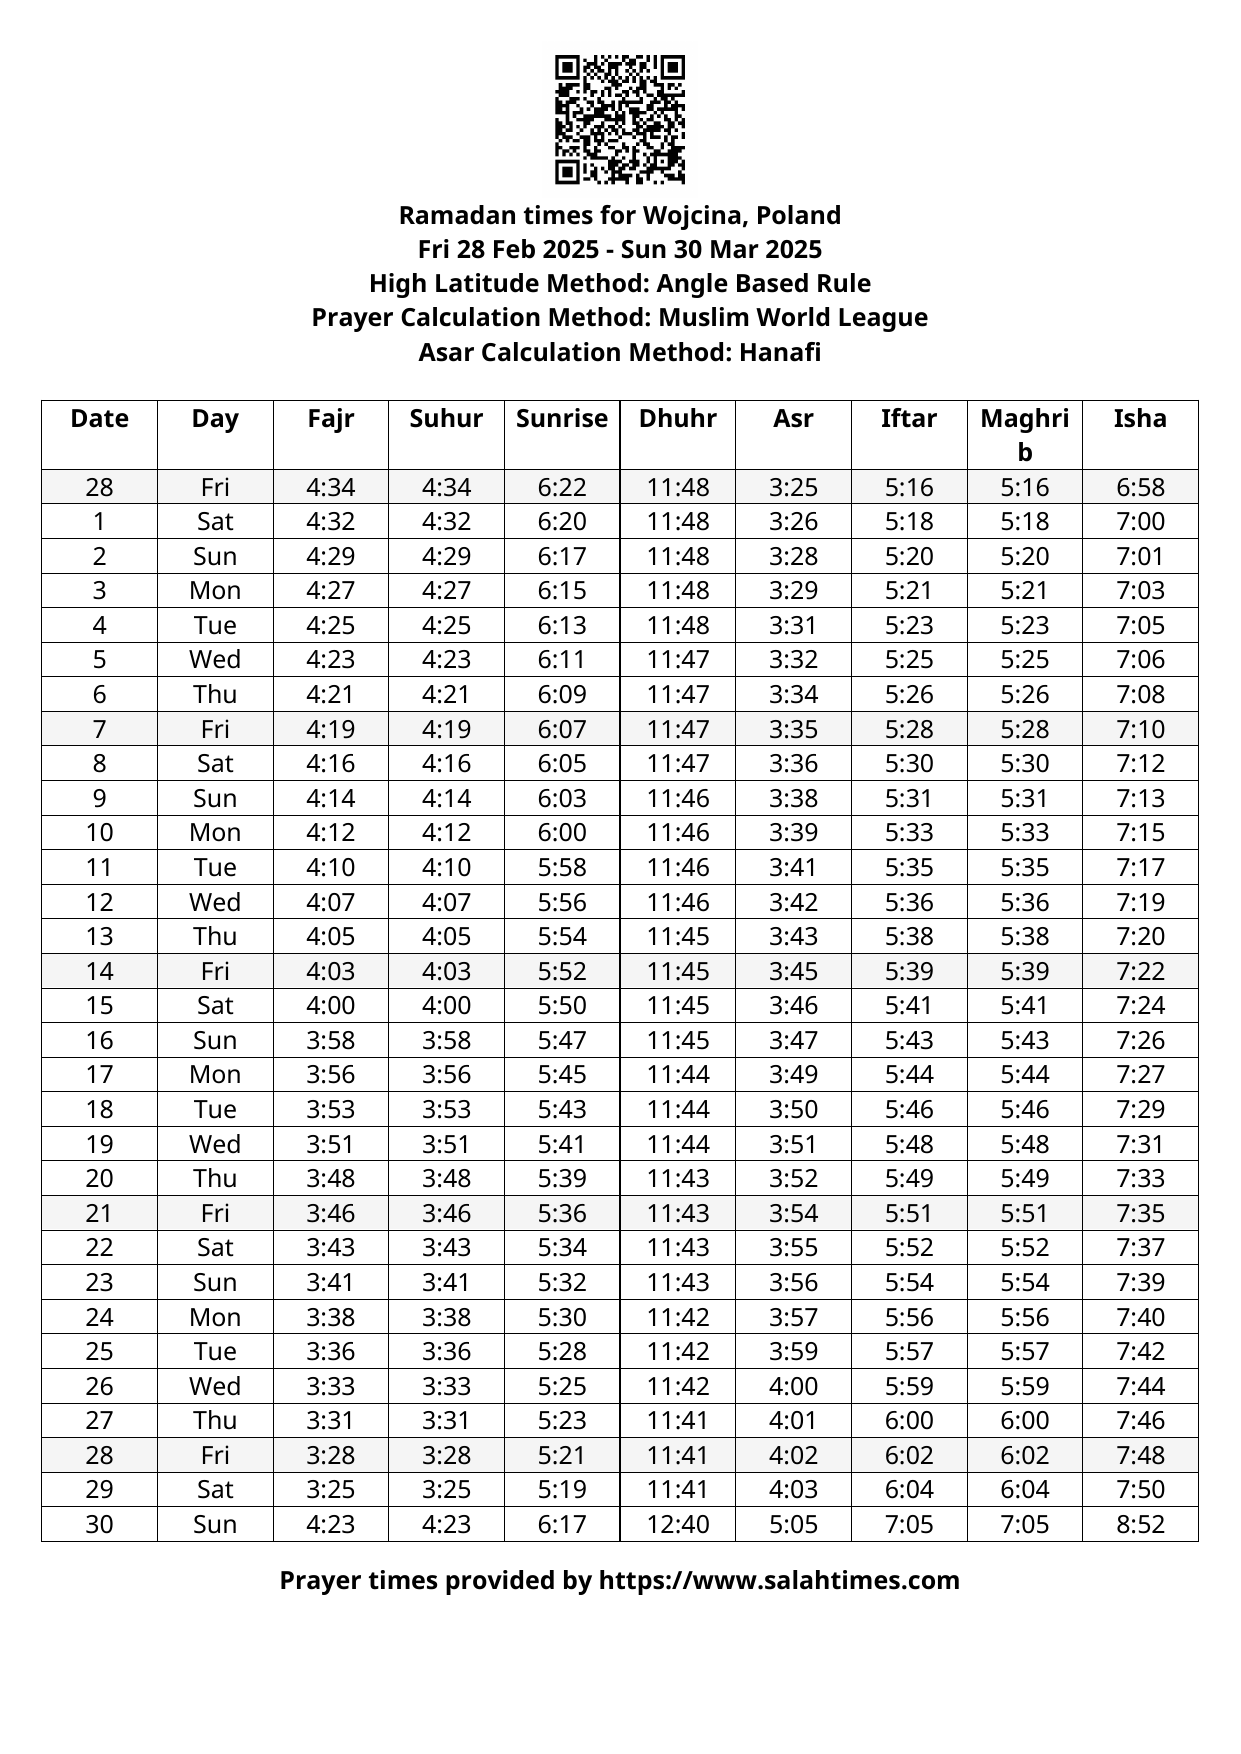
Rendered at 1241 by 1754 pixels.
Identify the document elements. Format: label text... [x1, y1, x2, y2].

table_cell 8:52 [1083, 1507, 1198, 1541]
table_cell 7:24 [1083, 989, 1198, 1022]
table_cell 6:02 [852, 1438, 967, 1472]
table_cell 11:47 [621, 712, 735, 745]
table_cell 5:23 [852, 608, 967, 642]
table_cell 7:48 [1083, 1438, 1198, 1472]
table_cell 16 [42, 1023, 157, 1057]
table_cell 27 [42, 1404, 157, 1437]
table_cell 7:05 [852, 1507, 967, 1541]
table_cell 5:48 [852, 1127, 967, 1160]
table_cell 6:11 [505, 643, 619, 676]
table_cell 11:48 [621, 504, 735, 538]
table_cell 5:41 [852, 989, 967, 1022]
table_cell Wed [158, 1369, 273, 1402]
table_cell 5:45 [505, 1058, 619, 1091]
table_cell 11:46 [621, 885, 735, 918]
table_cell 7:03 [1083, 574, 1198, 607]
table_cell 6 [42, 677, 157, 711]
table_cell 5:49 [968, 1161, 1082, 1195]
table_cell 11:45 [621, 919, 735, 953]
table_cell 5:43 [852, 1023, 967, 1057]
table_cell 7:42 [1083, 1334, 1198, 1368]
table_cell 3:26 [736, 504, 851, 538]
table_cell 3:31 [389, 1404, 504, 1437]
table_cell 6:00 [852, 1404, 967, 1437]
table_cell Tue [158, 850, 273, 884]
table_cell Sat [158, 989, 273, 1022]
table_cell 5:47 [505, 1023, 619, 1057]
table_cell Sat [158, 1473, 273, 1506]
table_cell 3:28 [274, 1438, 388, 1472]
table_cell Fri [158, 470, 273, 503]
table_cell 5:43 [968, 1023, 1082, 1057]
table_cell 5:54 [505, 919, 619, 953]
table_cell 11:48 [621, 608, 735, 642]
table_cell 5:54 [852, 1265, 967, 1299]
table_cell Sat [158, 1231, 273, 1264]
table_cell 4:25 [389, 608, 504, 642]
table_header Date [42, 401, 157, 469]
table_cell 4:27 [389, 574, 504, 607]
table_cell 5:30 [852, 746, 967, 780]
table_cell 5:05 [736, 1507, 851, 1541]
table_cell 6:00 [505, 816, 619, 849]
table_cell 4:21 [389, 677, 504, 711]
table_cell 5:43 [505, 1092, 619, 1126]
table_cell 4:21 [274, 677, 388, 711]
table_cell 4:16 [274, 746, 388, 780]
table_cell 6:58 [1083, 470, 1198, 503]
table_cell 6:05 [505, 746, 619, 780]
table_cell 13 [42, 919, 157, 953]
table_cell 3:58 [389, 1023, 504, 1057]
table_cell 7:27 [1083, 1058, 1198, 1091]
table_header Asr [736, 401, 851, 469]
table_cell Thu [158, 1404, 273, 1437]
table_cell 8 [42, 746, 157, 780]
table_header Sunrise [505, 401, 619, 469]
table_cell 6:17 [505, 1507, 619, 1541]
table_cell 11:48 [621, 574, 735, 607]
table_cell 5:16 [852, 470, 967, 503]
table_cell 5:20 [968, 539, 1082, 572]
table_cell 5:52 [505, 954, 619, 987]
text Prayer Calculation Method: Muslim World League [42, 300, 1198, 334]
table_cell 11:47 [621, 746, 735, 780]
table_cell 4:10 [274, 850, 388, 884]
table_cell 28 [42, 1438, 157, 1472]
table_cell Sun [158, 1507, 273, 1541]
table_cell 5:34 [505, 1231, 619, 1264]
table_cell 11:45 [621, 1023, 735, 1057]
table_cell 5:41 [505, 1127, 619, 1160]
table_cell 5:58 [505, 850, 619, 884]
table_cell 7:01 [1083, 539, 1198, 572]
table_cell 3:43 [736, 919, 851, 953]
table_cell 3:43 [274, 1231, 388, 1264]
table_cell 5:19 [505, 1473, 619, 1506]
table_cell 5:28 [505, 1334, 619, 1368]
table_cell 11:45 [621, 954, 735, 987]
table_cell 4:19 [274, 712, 388, 745]
table_cell 5:59 [852, 1369, 967, 1402]
table_cell 4:25 [274, 608, 388, 642]
table_cell 5:33 [968, 816, 1082, 849]
table_cell 7:19 [1083, 885, 1198, 918]
table_cell 3:31 [274, 1404, 388, 1437]
table_cell 6:13 [505, 608, 619, 642]
table_cell Fri [158, 1438, 273, 1472]
table_cell 3:51 [274, 1127, 388, 1160]
table_cell 7:13 [1083, 781, 1198, 814]
table_header Day [158, 401, 273, 469]
table_cell 7:46 [1083, 1404, 1198, 1437]
table_cell 11:42 [621, 1369, 735, 1402]
text High Latitude Method: Angle Based Rule [42, 266, 1198, 300]
table_cell 5:46 [852, 1092, 967, 1126]
table_cell 3:54 [736, 1196, 851, 1229]
table_cell 3:50 [736, 1092, 851, 1126]
table_cell 10 [42, 816, 157, 849]
table_cell Mon [158, 1058, 273, 1091]
table_cell 3:38 [389, 1300, 504, 1333]
table_cell 5:52 [968, 1231, 1082, 1264]
table_cell 4:07 [389, 885, 504, 918]
table_cell Thu [158, 1161, 273, 1195]
table_cell 7:37 [1083, 1231, 1198, 1264]
table_cell 3:36 [389, 1334, 504, 1368]
table_cell 5:57 [968, 1334, 1082, 1368]
table_cell 20 [42, 1161, 157, 1195]
table_cell 3:42 [736, 885, 851, 918]
table_cell 5:23 [505, 1404, 619, 1437]
table_cell 28 [42, 470, 157, 503]
table_cell Wed [158, 885, 273, 918]
table_cell 3:56 [736, 1265, 851, 1299]
table_cell Sun [158, 1023, 273, 1057]
table_cell 4:12 [274, 816, 388, 849]
table_cell 7:05 [968, 1507, 1082, 1541]
table_cell 4:34 [274, 470, 388, 503]
table_cell 3:31 [736, 608, 851, 642]
table_cell 4:14 [389, 781, 504, 814]
table_cell 11:47 [621, 643, 735, 676]
table_cell 7:06 [1083, 643, 1198, 676]
table_cell 6:02 [968, 1438, 1082, 1472]
table_cell 3:34 [736, 677, 851, 711]
table_cell 7:22 [1083, 954, 1198, 987]
table_cell 7:00 [1083, 504, 1198, 538]
table_cell 3:25 [736, 470, 851, 503]
table_cell 3 [42, 574, 157, 607]
table_cell 5:59 [968, 1369, 1082, 1402]
table_cell 5:21 [968, 574, 1082, 607]
table_cell 5:44 [852, 1058, 967, 1091]
table_cell 3:38 [274, 1300, 388, 1333]
table_cell 3:36 [274, 1334, 388, 1368]
table_cell 9 [42, 781, 157, 814]
table_cell 7:40 [1083, 1300, 1198, 1333]
table_cell 3:45 [736, 954, 851, 987]
table_cell 11:46 [621, 781, 735, 814]
table_cell Mon [158, 1300, 273, 1333]
table_cell 5:38 [852, 919, 967, 953]
table_cell 4:05 [274, 919, 388, 953]
table_cell 3:53 [389, 1092, 504, 1126]
table_cell 7:35 [1083, 1196, 1198, 1229]
table_cell 3:47 [736, 1023, 851, 1057]
table_cell 5:18 [968, 504, 1082, 538]
table_cell 5:36 [505, 1196, 619, 1229]
table_cell 4:32 [274, 504, 388, 538]
table_cell 7:33 [1083, 1161, 1198, 1195]
text Fri 28 Feb 2025 - Sun 30 Mar 2025 [42, 232, 1198, 266]
text Prayer times provided by https://www.salahtimes.com [42, 1563, 1198, 1597]
table_cell 12 [42, 885, 157, 918]
table_cell 4:14 [274, 781, 388, 814]
table_cell 3:41 [736, 850, 851, 884]
table_cell 5:56 [852, 1300, 967, 1333]
table_cell 25 [42, 1334, 157, 1368]
table_cell Sat [158, 746, 273, 780]
table_cell 6:07 [505, 712, 619, 745]
table_cell 11:42 [621, 1334, 735, 1368]
table_cell 7:17 [1083, 850, 1198, 884]
table_cell 6:03 [505, 781, 619, 814]
table_cell 4:23 [274, 643, 388, 676]
table_header Suhur [389, 401, 504, 469]
table_cell 5:25 [505, 1369, 619, 1402]
table_cell 5:46 [968, 1092, 1082, 1126]
table_cell 17 [42, 1058, 157, 1091]
table_cell 5:51 [968, 1196, 1082, 1229]
table_cell 18 [42, 1092, 157, 1126]
table_cell 11:42 [621, 1300, 735, 1333]
table_cell 7:10 [1083, 712, 1198, 745]
table_cell 3:39 [736, 816, 851, 849]
text Ramadan times for Wojcina, Poland [42, 198, 1198, 232]
table_cell 5:30 [505, 1300, 619, 1333]
table_cell 3:55 [736, 1231, 851, 1264]
table_cell 5:20 [852, 539, 967, 572]
table_cell 5:32 [505, 1265, 619, 1299]
table_cell 3:25 [274, 1473, 388, 1506]
table_cell 11:44 [621, 1058, 735, 1091]
table_cell 3:51 [389, 1127, 504, 1160]
table_cell 6:09 [505, 677, 619, 711]
table_cell Thu [158, 677, 273, 711]
table_cell 3:38 [736, 781, 851, 814]
table_cell 4:10 [389, 850, 504, 884]
table_cell 5:44 [968, 1058, 1082, 1091]
table_cell Mon [158, 574, 273, 607]
table_cell 5:18 [852, 504, 967, 538]
table_cell 6:20 [505, 504, 619, 538]
table_cell 3:43 [389, 1231, 504, 1264]
table_cell 1 [42, 504, 157, 538]
table_cell 4:16 [389, 746, 504, 780]
table_cell 4:00 [389, 989, 504, 1022]
table_cell Sun [158, 539, 273, 572]
table_cell 3:46 [389, 1196, 504, 1229]
table_cell 3:46 [736, 989, 851, 1022]
table_cell 4:23 [274, 1507, 388, 1541]
table_cell 5:30 [968, 746, 1082, 780]
table_cell 5:38 [968, 919, 1082, 953]
table_cell 5:21 [852, 574, 967, 607]
table_cell 3:48 [389, 1161, 504, 1195]
table_cell 7 [42, 712, 157, 745]
table_cell 11:48 [621, 470, 735, 503]
table_cell 6:04 [968, 1473, 1082, 1506]
table_cell 3:33 [389, 1369, 504, 1402]
table_header Isha [1083, 401, 1198, 469]
table_cell 3:59 [736, 1334, 851, 1368]
table_cell 5:25 [968, 643, 1082, 676]
table_cell 11:47 [621, 677, 735, 711]
table_cell 4:19 [389, 712, 504, 745]
table_cell 11:46 [621, 816, 735, 849]
table_cell 23 [42, 1265, 157, 1299]
table_cell 5:51 [852, 1196, 967, 1229]
table_cell 11:44 [621, 1092, 735, 1126]
table_cell 24 [42, 1300, 157, 1333]
table_cell 5:23 [968, 608, 1082, 642]
table_cell 3:52 [736, 1161, 851, 1195]
table_cell 3:35 [736, 712, 851, 745]
table_cell 7:50 [1083, 1473, 1198, 1506]
table_cell 19 [42, 1127, 157, 1160]
table_cell 6:00 [968, 1404, 1082, 1437]
table_cell 6:17 [505, 539, 619, 572]
table_cell 5:36 [852, 885, 967, 918]
table_cell 3:51 [736, 1127, 851, 1160]
table_header Iftar [852, 401, 967, 469]
table_cell 5:54 [968, 1265, 1082, 1299]
table_cell 4:02 [736, 1438, 851, 1472]
table_cell 11:45 [621, 989, 735, 1022]
table_cell 11:43 [621, 1265, 735, 1299]
table_cell 4:05 [389, 919, 504, 953]
table_cell 4:07 [274, 885, 388, 918]
table_cell 5:28 [968, 712, 1082, 745]
table_cell 7:20 [1083, 919, 1198, 953]
table_cell 4:23 [389, 643, 504, 676]
table_cell 4 [42, 608, 157, 642]
table_cell 3:25 [389, 1473, 504, 1506]
table_cell 7:29 [1083, 1092, 1198, 1126]
table_cell 3:58 [274, 1023, 388, 1057]
table_cell 4:23 [389, 1507, 504, 1541]
table_cell 3:29 [736, 574, 851, 607]
table_cell 7:08 [1083, 677, 1198, 711]
table_cell 11:44 [621, 1127, 735, 1160]
table_cell 7:44 [1083, 1369, 1198, 1402]
table_cell 4:00 [274, 989, 388, 1022]
table_cell 2 [42, 539, 157, 572]
table_cell 5:31 [852, 781, 967, 814]
table_header Maghrib [968, 401, 1082, 469]
table_cell 3:28 [736, 539, 851, 572]
table_cell 11:43 [621, 1161, 735, 1195]
table_cell 5:16 [968, 470, 1082, 503]
table_cell 4:03 [274, 954, 388, 987]
table_cell Mon [158, 816, 273, 849]
table_cell 26 [42, 1369, 157, 1402]
table_cell 14 [42, 954, 157, 987]
table_cell 3:48 [274, 1161, 388, 1195]
table_cell Fri [158, 712, 273, 745]
table_header Dhuhr [621, 401, 735, 469]
table_cell 3:33 [274, 1369, 388, 1402]
table_cell 4:12 [389, 816, 504, 849]
table_cell 5:33 [852, 816, 967, 849]
table_cell 4:00 [736, 1369, 851, 1402]
table_cell Tue [158, 1334, 273, 1368]
table_cell 5:48 [968, 1127, 1082, 1160]
table_cell 5:39 [968, 954, 1082, 987]
table_cell 5:49 [852, 1161, 967, 1195]
table_cell 3:53 [274, 1092, 388, 1126]
table_cell 5 [42, 643, 157, 676]
table_cell Sat [158, 504, 273, 538]
table_header Fajr [274, 401, 388, 469]
table_cell Tue [158, 1092, 273, 1126]
table_cell 7:31 [1083, 1127, 1198, 1160]
table_cell 5:56 [505, 885, 619, 918]
table_cell 3:36 [736, 746, 851, 780]
table_cell 5:57 [852, 1334, 967, 1368]
table_cell 3:41 [274, 1265, 388, 1299]
table_cell Wed [158, 1127, 273, 1160]
table_cell Wed [158, 643, 273, 676]
table_cell 4:29 [389, 539, 504, 572]
table_cell 29 [42, 1473, 157, 1506]
table_cell 3:57 [736, 1300, 851, 1333]
table_cell 11:46 [621, 850, 735, 884]
table_cell Fri [158, 954, 273, 987]
table_cell 15 [42, 989, 157, 1022]
table_cell 11:43 [621, 1196, 735, 1229]
table_cell 11:43 [621, 1231, 735, 1264]
table_cell 4:01 [736, 1404, 851, 1437]
table_cell 22 [42, 1231, 157, 1264]
table_cell 4:34 [389, 470, 504, 503]
table_cell 5:21 [505, 1438, 619, 1472]
table_cell 4:29 [274, 539, 388, 572]
table_cell 5:26 [968, 677, 1082, 711]
table_cell 5:41 [968, 989, 1082, 1022]
table_cell 11:41 [621, 1404, 735, 1437]
table_cell 30 [42, 1507, 157, 1541]
table_cell 3:28 [389, 1438, 504, 1472]
table_cell Tue [158, 608, 273, 642]
table_cell 3:56 [274, 1058, 388, 1091]
table_cell 12:40 [621, 1507, 735, 1541]
table_cell 5:39 [505, 1161, 619, 1195]
table_cell 7:39 [1083, 1265, 1198, 1299]
table_cell 6:15 [505, 574, 619, 607]
text Asar Calculation Method: Hanafi [42, 334, 1198, 368]
table_cell 7:05 [1083, 608, 1198, 642]
table_cell 7:15 [1083, 816, 1198, 849]
table_cell 5:28 [852, 712, 967, 745]
table_cell 5:31 [968, 781, 1082, 814]
table_cell 21 [42, 1196, 157, 1229]
table_cell 5:56 [968, 1300, 1082, 1333]
table_cell 11 [42, 850, 157, 884]
table_cell 3:56 [389, 1058, 504, 1091]
table_cell 3:32 [736, 643, 851, 676]
table_cell 3:41 [389, 1265, 504, 1299]
table_cell 5:25 [852, 643, 967, 676]
table_cell 4:27 [274, 574, 388, 607]
table_cell Fri [158, 1196, 273, 1229]
table_cell 5:26 [852, 677, 967, 711]
picture [542, 41, 699, 198]
table_cell 5:36 [968, 885, 1082, 918]
table_cell Sun [158, 781, 273, 814]
table_cell Thu [158, 919, 273, 953]
table_cell 5:50 [505, 989, 619, 1022]
table_cell 4:03 [736, 1473, 851, 1506]
table_cell 5:35 [968, 850, 1082, 884]
table_cell 5:39 [852, 954, 967, 987]
table_cell 5:35 [852, 850, 967, 884]
table_cell 3:46 [274, 1196, 388, 1229]
table_cell 6:04 [852, 1473, 967, 1506]
table_cell 3:49 [736, 1058, 851, 1091]
table_cell 11:41 [621, 1438, 735, 1472]
table_cell 4:03 [389, 954, 504, 987]
table_cell 7:12 [1083, 746, 1198, 780]
table_cell 4:32 [389, 504, 504, 538]
table_cell 11:41 [621, 1473, 735, 1506]
table_cell 7:26 [1083, 1023, 1198, 1057]
table_cell 6:22 [505, 470, 619, 503]
table_cell Sun [158, 1265, 273, 1299]
table_cell 5:52 [852, 1231, 967, 1264]
table_cell 11:48 [621, 539, 735, 572]
